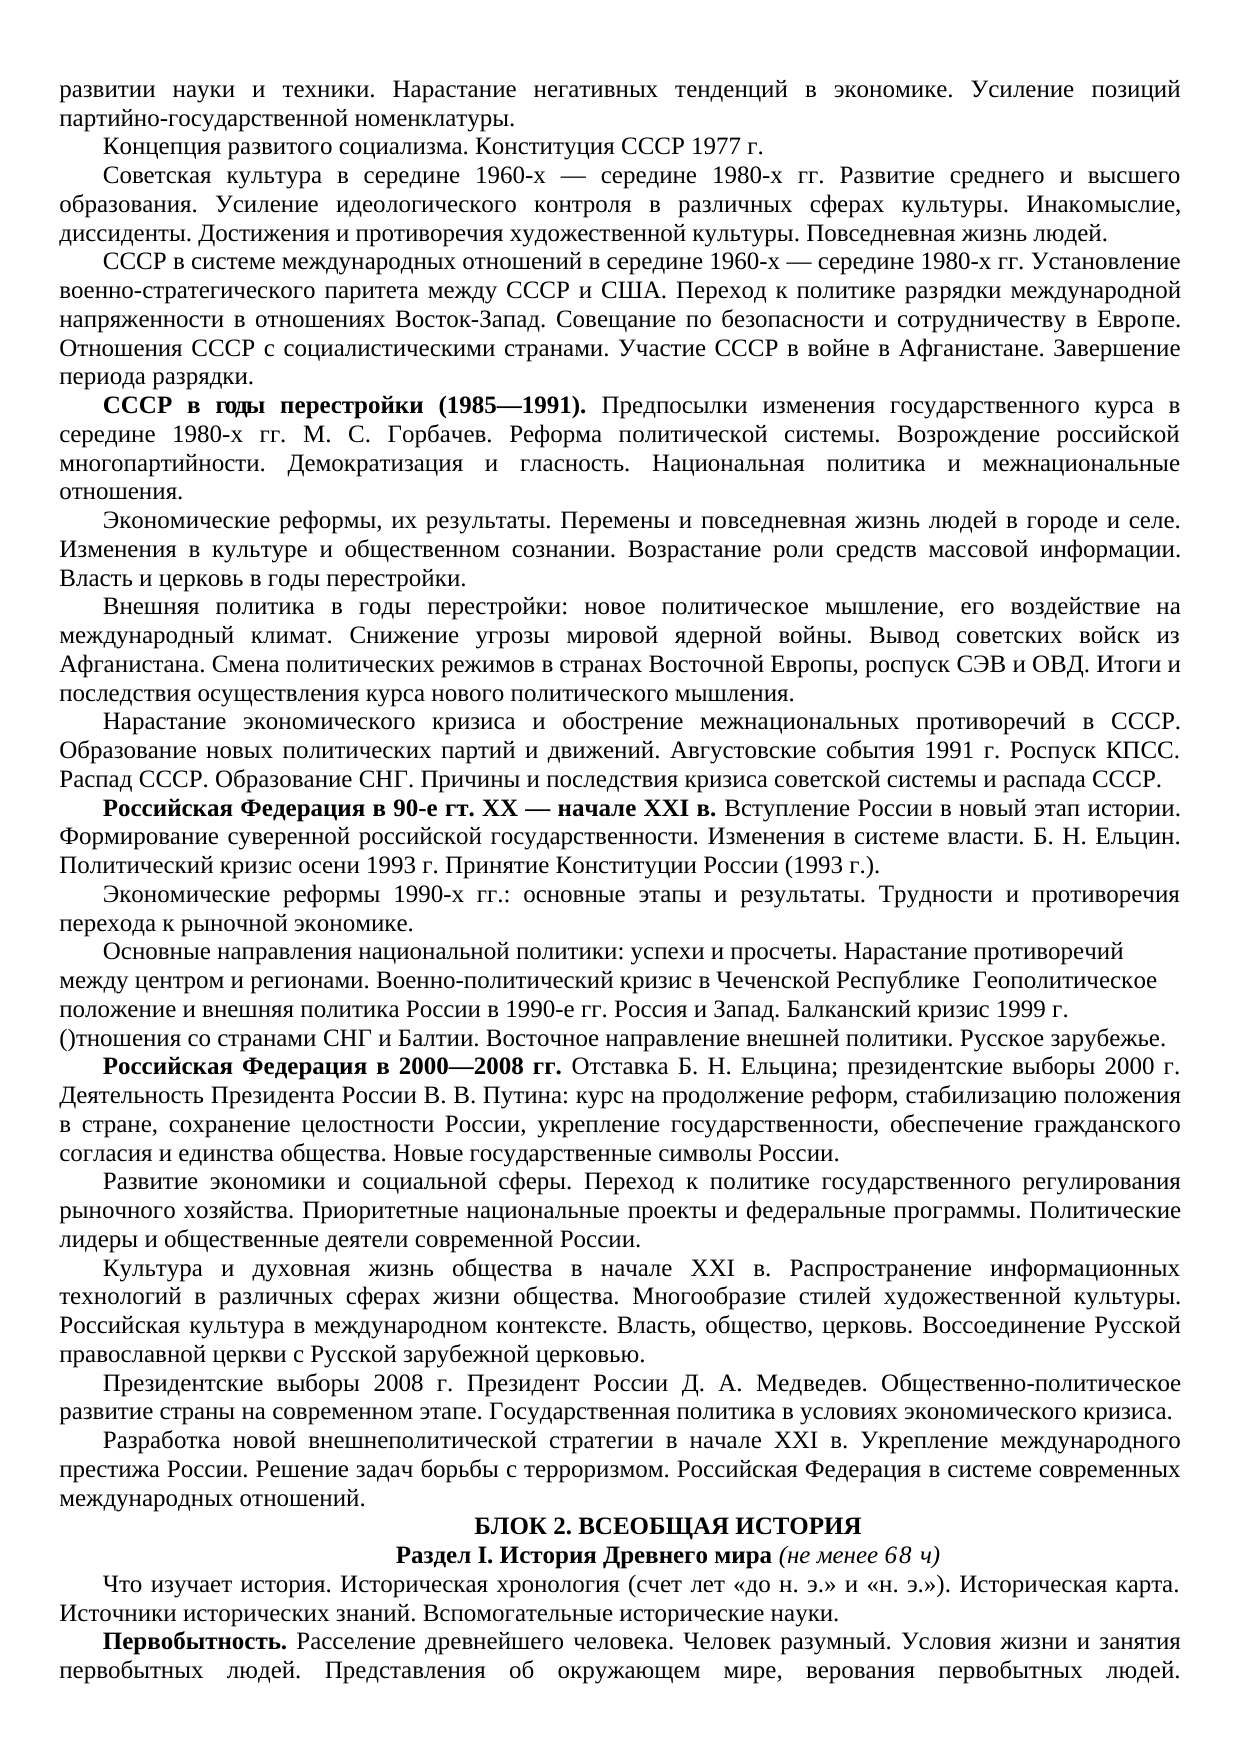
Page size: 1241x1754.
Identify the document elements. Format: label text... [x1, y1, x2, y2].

text СССР в годы перестройки (1985—1991). Предпосылки изменения государственного курса в середине 1980-х гг. М. С. Горбачев. Реформа политической системы. Возрождение российской многопартийности. Демократизация и гласность. Национальная политика и межнациональные отношения. [59, 390, 1181, 505]
text Культура и духовная жизнь общества в начале XXI в. Распространение информационных технологий в различных сферах жизни общества. Многообразие стилей художественной культуры. Российская культура в международном контексте. Власть, общество, церковь. Воссоединение Русской православной церкви с Русской зарубежной церковью. [59, 1253, 1181, 1368]
text СССР в системе международных отношений в середине 1960-х — середине 1980-х гг. Установление военно-стратегического паритета между СССР и США. Переход к политике разрядки международной напряженности в отношениях Восток-Запад. Совещание по безопасности и сотрудничеству в Европе. Отношения СССР с социалистическими странами. Участие СССР в войне в Афганистане. Завершение периода разрядки. [59, 246, 1181, 390]
text Раздел I. История Древнего мира (не менее 68 ч) [111, 1540, 1181, 1569]
text Концепция развитого социализма. Конституция СССР 1977 г. [59, 131, 1181, 160]
text Разработка новой внешнеполитической стратегии в начале XXI в. Укрепление международного престижа России. Решение задач борьбы с терроризмом. Российская Федерация в системе современных международных отношений. [59, 1425, 1181, 1511]
text Основные направления национальной политики: успехи и просчеты. Нарастание противоречий между центром и регионами. Военно-политический кризис в Чеченской Республике Геополитическое положение и внешняя политика России в 1990-е гг. Россия и Запад. Балканский кризис 1999 г. ()тношения со странами СНГ и Балтии. Восточное направление внешней политики. Русское зарубежье. [59, 936, 1181, 1051]
text Внешняя политика в годы перестройки: новое политическое мышление, его воздействие на международный климат. Снижение угрозы мировой ядерной войны. Вывод советских войск из Афганистана. Смена политических режимов в странах Восточной Европы, роспуск СЭВ и ОВД. Итоги и последствия осуществления курса нового политического мышления. [59, 591, 1181, 706]
text Нарастание экономического кризиса и обострение межнациональных противоречий в СССР. Образование новых политических партий и движений. Августовские события 1991 г. Роспуск КПСС. Распад СССР. Образование СНГ. Причины и последствия кризиса советской системы и распада СССР. [59, 706, 1181, 793]
text БЛОК 2. ВСЕОБЩАЯ ИСТОРИЯ [111, 1511, 1181, 1540]
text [59, 1626, 1181, 1684]
text Президентские выборы 2008 г. Президент России Д. А. Медведев. Общественно-политическое развитие страны на современном этапе. Государственная политика в условиях экономического кризиса. [59, 1368, 1181, 1425]
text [59, 74, 1181, 131]
text Российская Федерация в 2000—2008 гг. Отставка Б. Н. Ельцина; президентские выборы 2000 г. Деятельность Президента России В. В. Путина: курс на продолжение реформ, стабилизацию положения в стране, сохранение целостности России, укрепление государственности, обеспечение гражданского согласия и единства общества. Новые государственные символы России. [59, 1051, 1181, 1166]
text Советская культура в середине 1960-х — середине 1980-х гг. Развитие среднего и высшего образования. Усиление идеологического контроля в различных сферах культуры. Инакомыслие, диссиденты. Достижения и противоречия художественной культуры. Повседневная жизнь людей. [59, 160, 1181, 246]
text Экономические реформы, их результаты. Перемены и повседневная жизнь людей в городе и селе. Изменения в культуре и общественном сознании. Возрастание роли средств массовой информации. Власть и церковь в годы перестройки. [59, 505, 1181, 591]
text Российская Федерация в 90-е гт. XX — начале XXI в. Вступление России в новый этап истории. Формирование суверенной российской государственности. Изменения в системе власти. Б. Н. Ельцин. Политический кризис осени 1993 г. Принятие Конституции России (1993 г.). [59, 793, 1181, 879]
text Экономические реформы 1990-х гг.: основные этапы и результаты. Трудности и противоречия перехода к рыночной экономике. [59, 879, 1181, 936]
text Что изучает история. Историческая хронология (счет лет «до н. э.» и «н. э.»). Историческая карта. Источники исторических знаний. Вспомогательные исторические науки. [59, 1569, 1181, 1626]
text Развитие экономики и социальной сферы. Переход к политике государственного регулирования рыночного хозяйства. Приоритетные национальные проекты и федеральные программы. Политические лидеры и общественные деятели современной России. [59, 1166, 1181, 1253]
